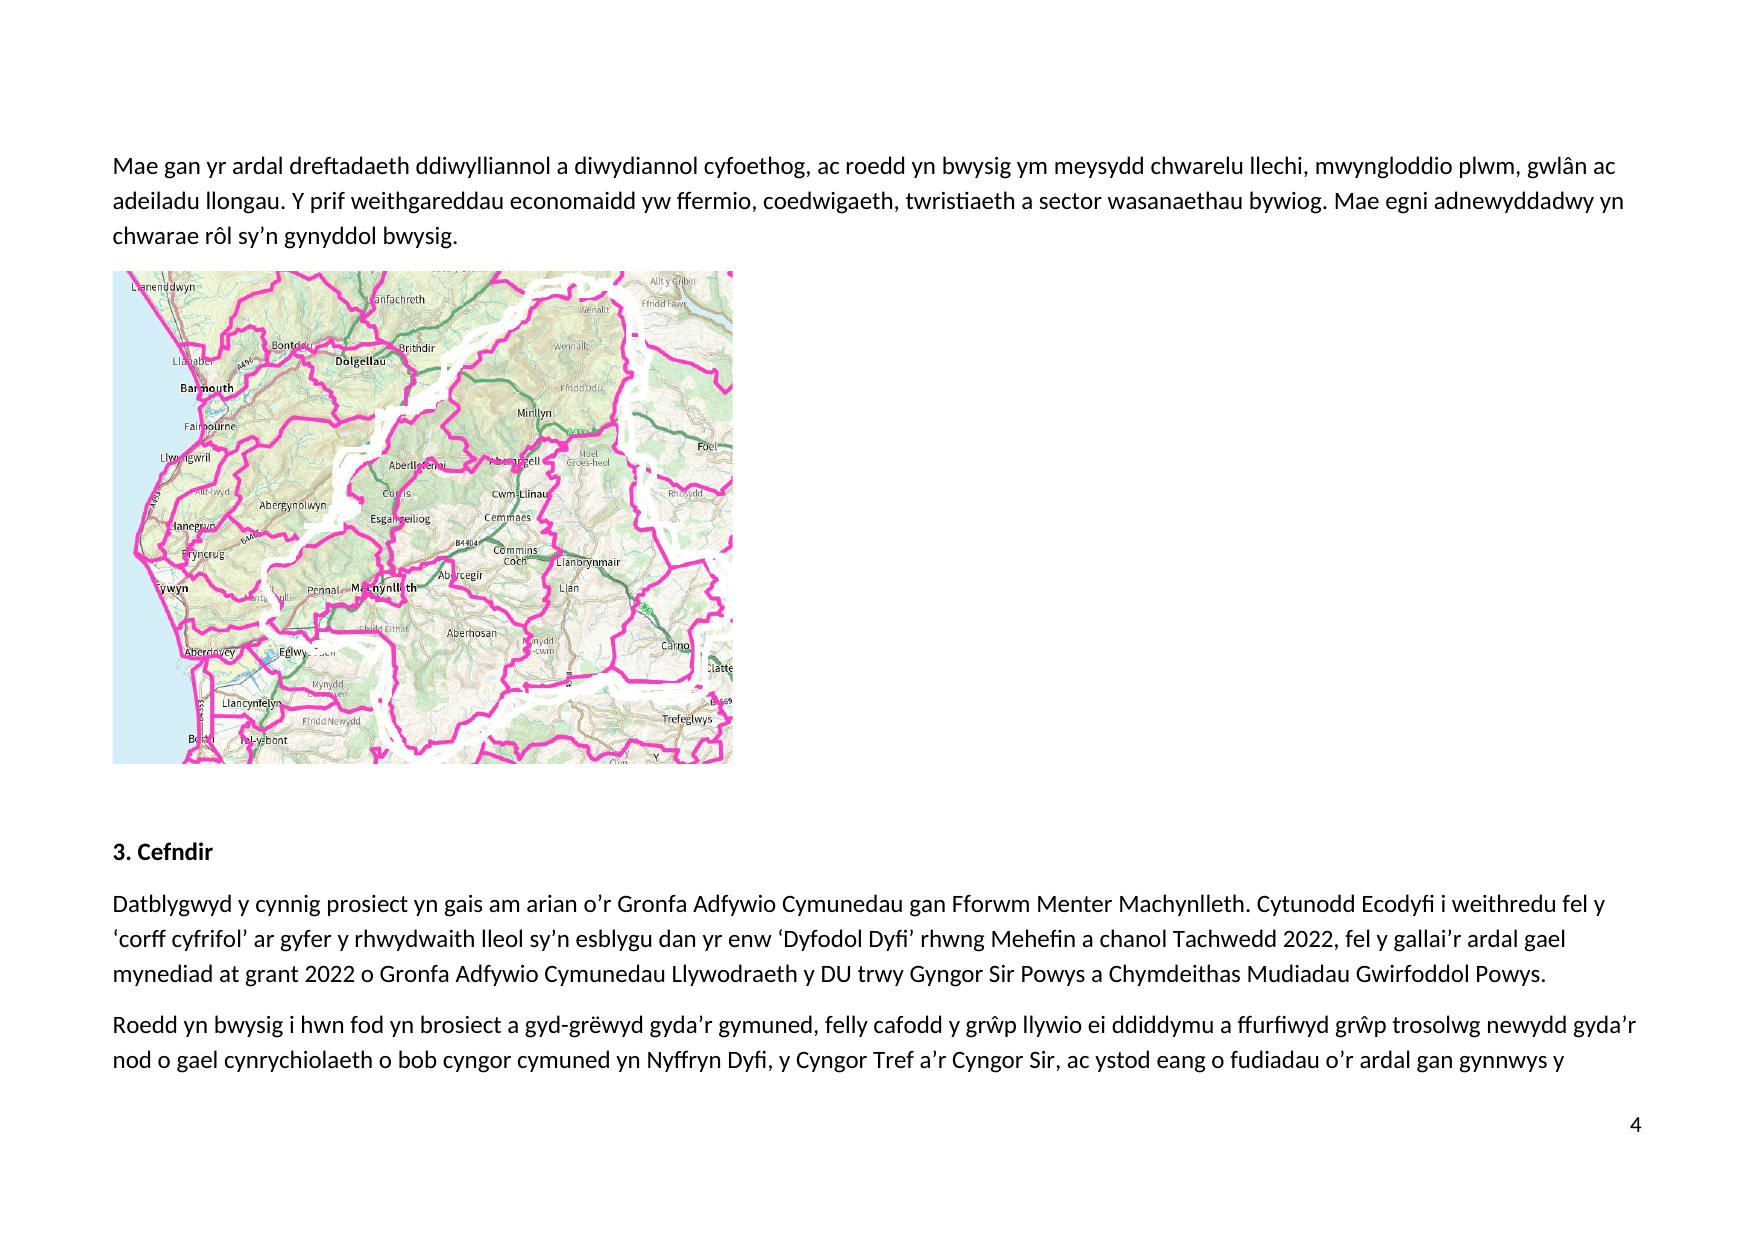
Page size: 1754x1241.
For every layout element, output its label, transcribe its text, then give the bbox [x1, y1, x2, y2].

text Mae gan yr ardal dreftadaeth ddiwylliannol a diwydiannol cyfoethog, ac roedd yn bwysig ym meysydd chwarelu llechi, mwyngloddio plwm, gwlân ac adeiladu llongau. Y prif weithgareddau economaidd yw ffermio, coedwigaeth, twristiaeth a sector wasanaethau bywiog. Mae egni adnewyddadwy yn chwarae rôl sy’n gynyddol bwysig. [112, 150, 1641, 251]
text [112, 1010, 1641, 1075]
text Datblygwyd y cynnig prosiect yn gais am arian o’r Gronfa Adfywio Cymunedau gan Fforwm Menter Machynlleth. Cytunodd Ecodyfi i weithredu fel y ‘corff cyfrifol’ ar gyfer y rhwydwaith lleol sy’n esblygu dan yr enw ‘Dyfodol Dyfi’ rhwng Mehefin a chanol Tachwedd 2022, fel y gallai’r ardal gael mynediad at grant 2022 o Gronfa Adfywio Cymunedau Llywodraeth y DU trwy Gyngor Sir Powys a Chymdeithas Mudiadau Gwirfoddol Powys. [112, 888, 1641, 988]
picture [112, 271, 733, 764]
text 3. Cefndir [112, 836, 1641, 867]
